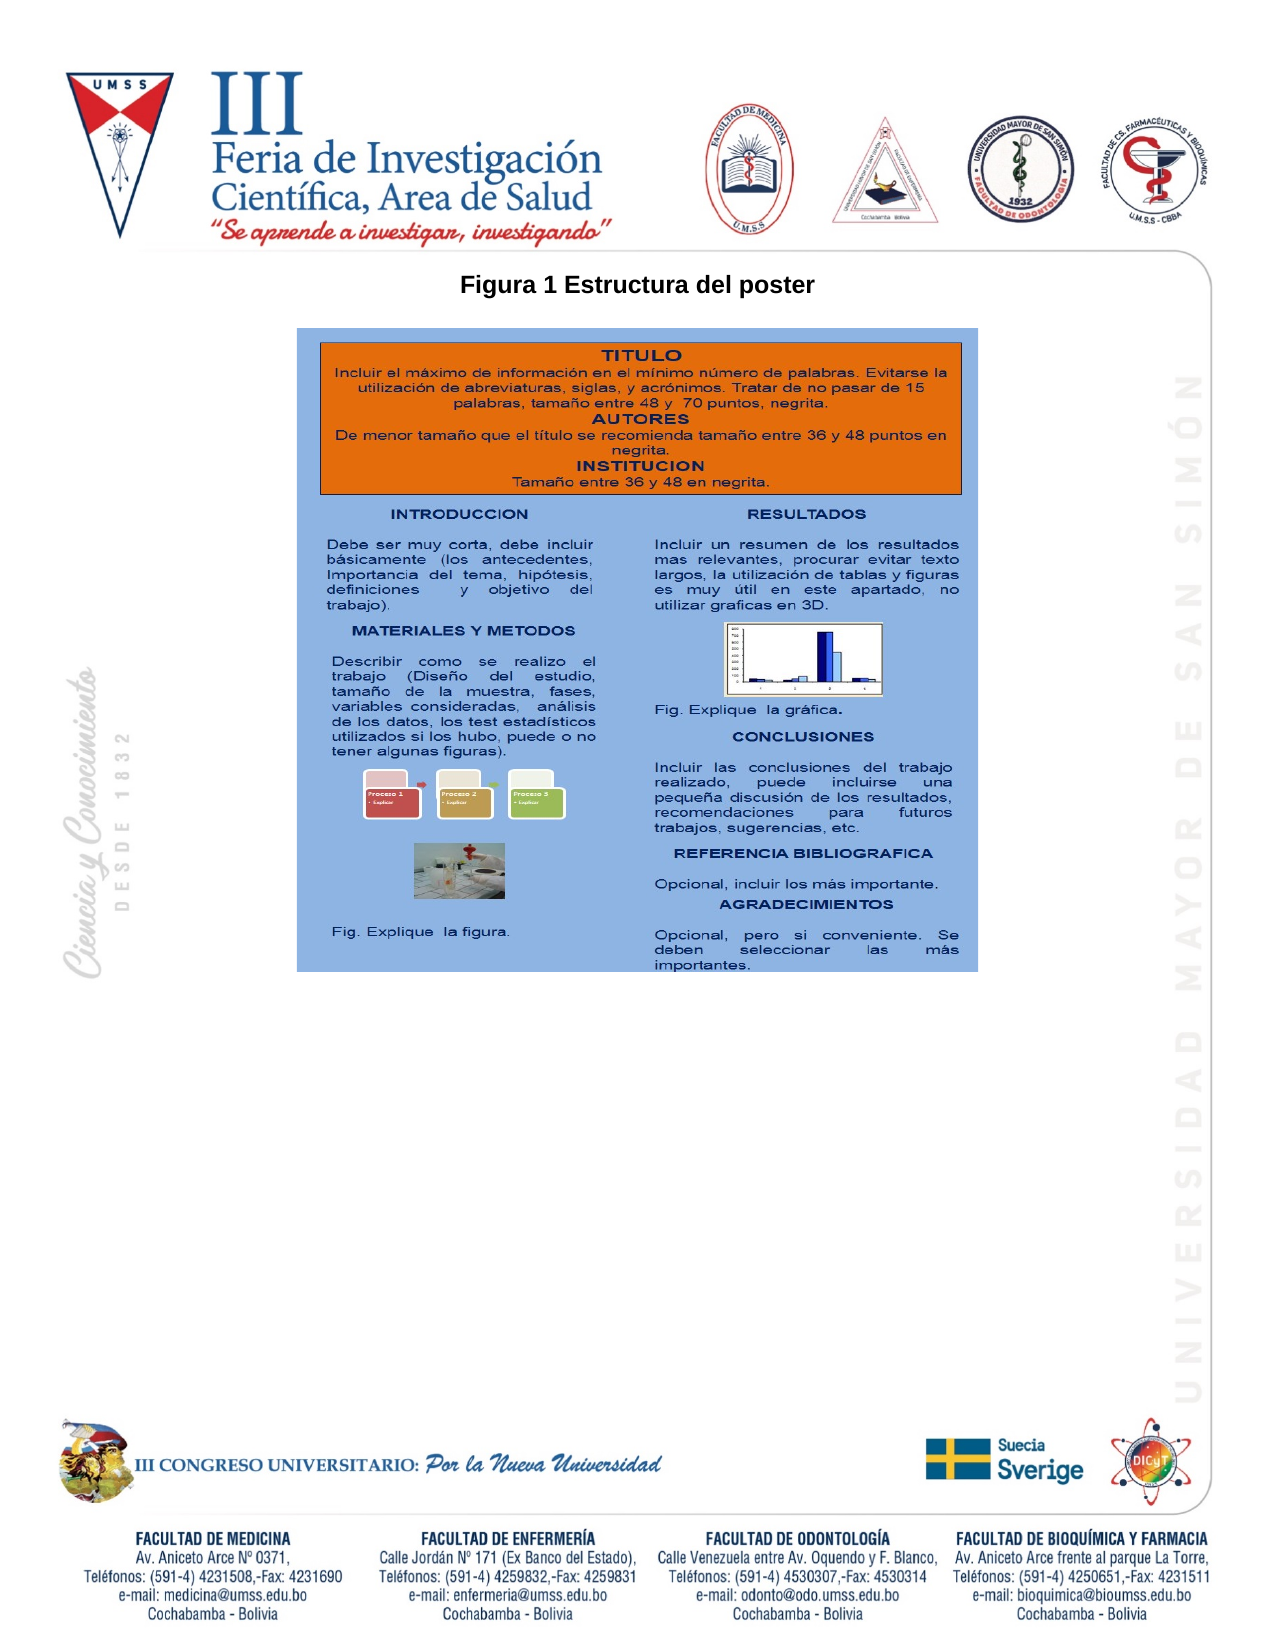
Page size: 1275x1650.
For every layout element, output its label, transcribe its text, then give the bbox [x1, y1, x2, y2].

picture [3, 3, 1275, 1650]
text Figura 1 Estructura del poster [177, 270, 1098, 298]
